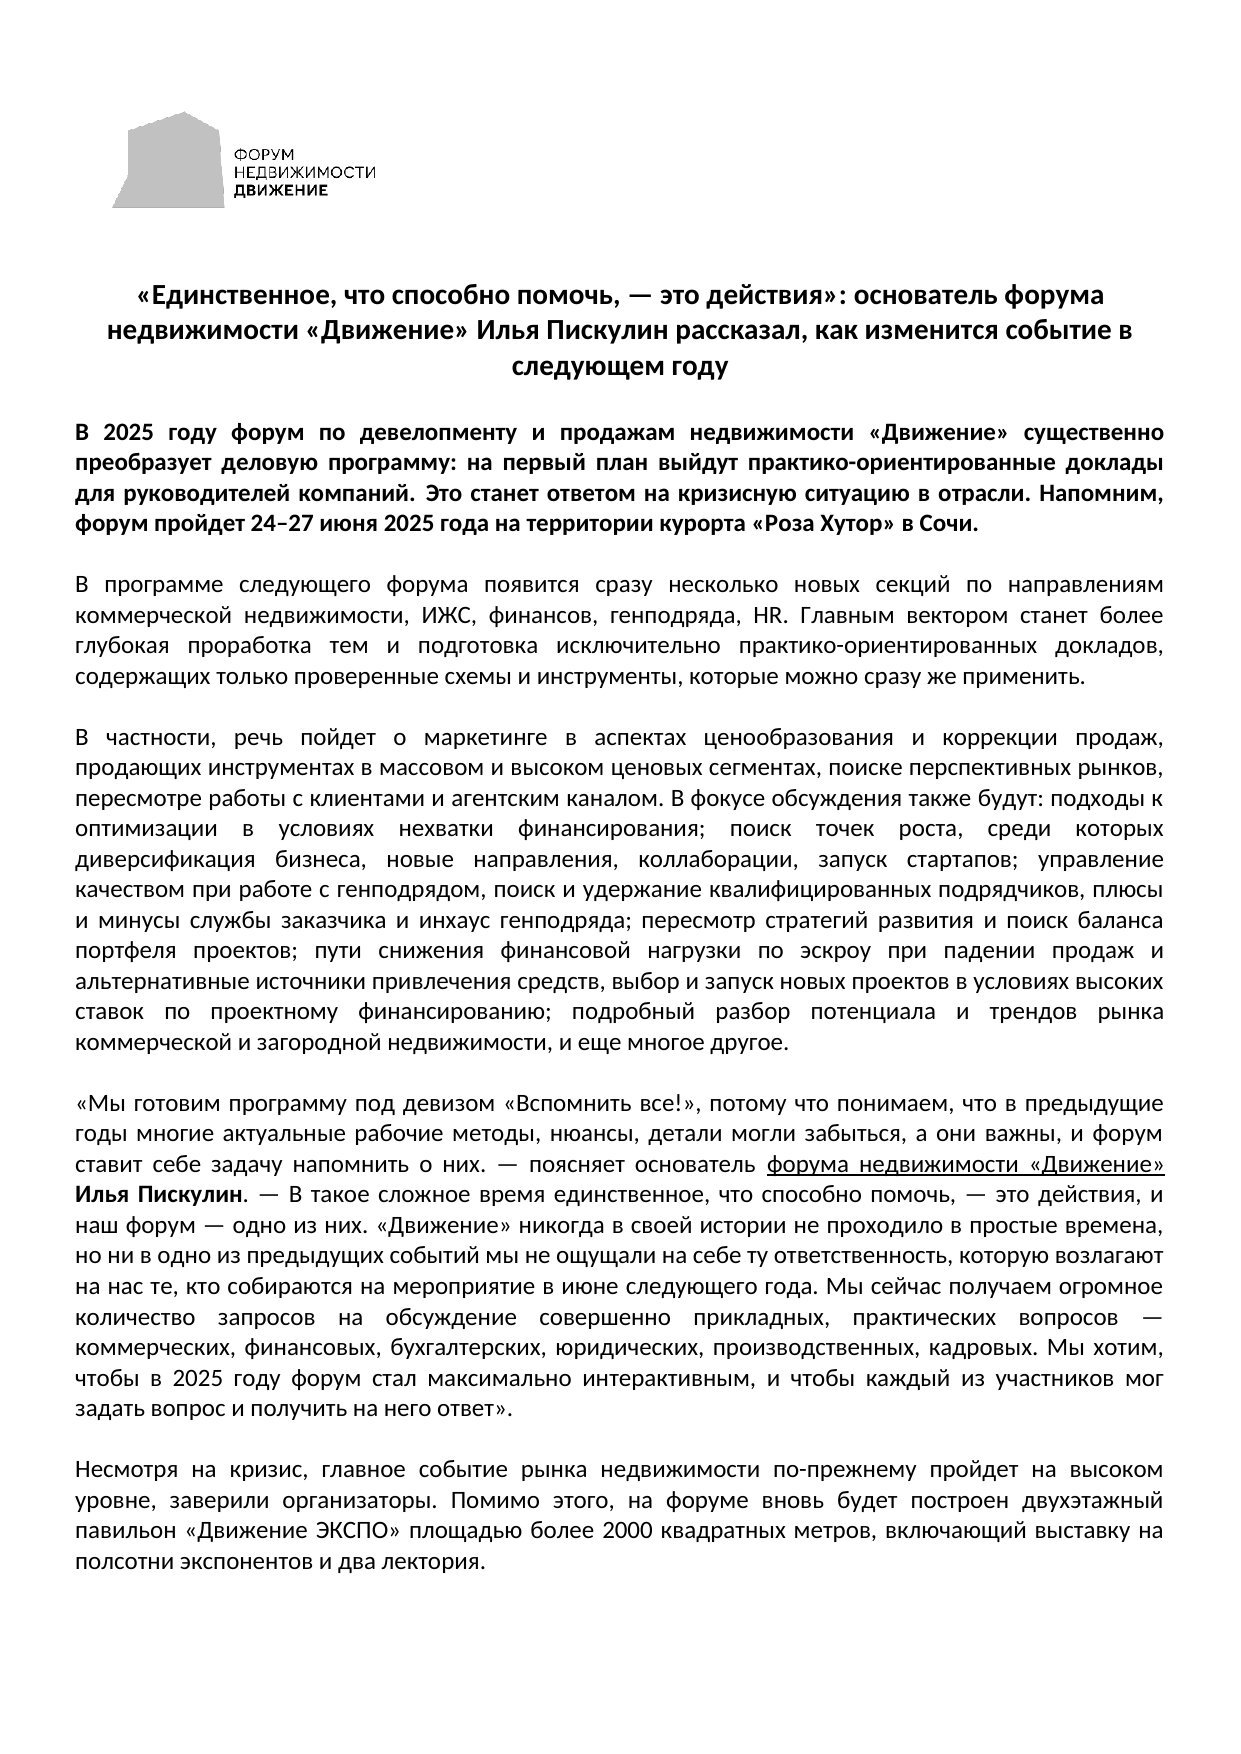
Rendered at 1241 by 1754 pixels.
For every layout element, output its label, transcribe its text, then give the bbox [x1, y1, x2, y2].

text В частности, речь пойдет о маркетинге в аспектах ценообразования и коррекции продаж, продающих инструментах в массовом и высоком ценовых сегментах, поиске перспективных рынков, пересмотре работы с клиентами и агентским каналом. В фокусе обсуждения также будут: подходы к оптимизации в условиях нехватки финансирования; поиск точек роста, среди которых диверсификация бизнеса, новые направления, коллаборации, запуск стартапов; управление качеством при работе с генподрядом, поиск и удержание квалифицированных подрядчиков, плюсы и минусы службы заказчика и инхаус генподряда; пересмотр стратегий развития и поиск баланса портфеля проектов; пути снижения финансовой нагрузки по эскроу при падении продаж и альтернативные источники привлечения средств, выбор и запуск новых проектов в условиях высоких ставок по проектному финансированию; подробный разбор потенциала и трендов рынка коммерческой и загородной недвижимости, и еще многое другое. [75, 721, 1165, 1057]
picture [75, 75, 424, 257]
text Несмотря на кризис, главное событие рынка недвижимости по-прежнему пройдет на высоком уровне, заверили организаторы. Помимо этого, на форуме вновь будет построен двухэтажный павильон «Движение ЭКСПО» площадью более 2000 квадратных метров, включающий выставку на полсотни экспонентов и два лектория. [75, 1453, 1165, 1575]
text «Единственное, что способно помочь, — это действия»: основатель форума недвижимости «Движение» Илья Пискулин рассказал, как изменится событие в следующем году [75, 276, 1165, 383]
text «Мы готовим программу под девизом «Вспомнить все!», потому что понимаем, что в предыдущие годы многие актуальные рабочие методы, нюансы, детали могли забыться, а они важны, и форум ставит себе задачу напомнить о них. — поясняет основатель форума недвижимости «Движение» Илья Пискулин. — В такое сложное время единственное, что способно помочь, — это действия, и наш форум — одно из них. «Движение» никогда в своей истории не проходило в простые времена, но ни в одно из предыдущих событий мы не ощущали на себе ту ответственность, которую возлагают на нас те, кто собираются на мероприятие в июне следующего года. Мы сейчас получаем огромное количество запросов на обсуждение совершенно прикладных, практических вопросов — коммерческих, финансовых, бухгалтерских, юридических, производственных, кадровых. Мы хотим, чтобы в 2025 году форум стал максимально интерактивным, и чтобы каждый из участников мог задать вопрос и получить на него ответ». [75, 1087, 1165, 1423]
text В 2025 году форум по девелопменту и продажам недвижимости «Движение» существенно преобразует деловую программу: на первый план выйдут практико-ориентированные доклады для руководителей компаний. Это станет ответом на кризисную ситуацию в отрасли. Напомним, форум пройдет 24–27 июня 2025 года на территории курорта «Роза Хутор» в Сочи. [75, 416, 1165, 538]
text В программе следующего форума появится сразу несколько новых секций по направлениям коммерческой недвижимости, ИЖС, финансов, генподряда, HR. Главным вектором станет более глубокая проработка тем и подготовка исключительно практико-ориентированных докладов, содержащих только проверенные схемы и инструменты, которые можно сразу же применить. [75, 568, 1165, 690]
